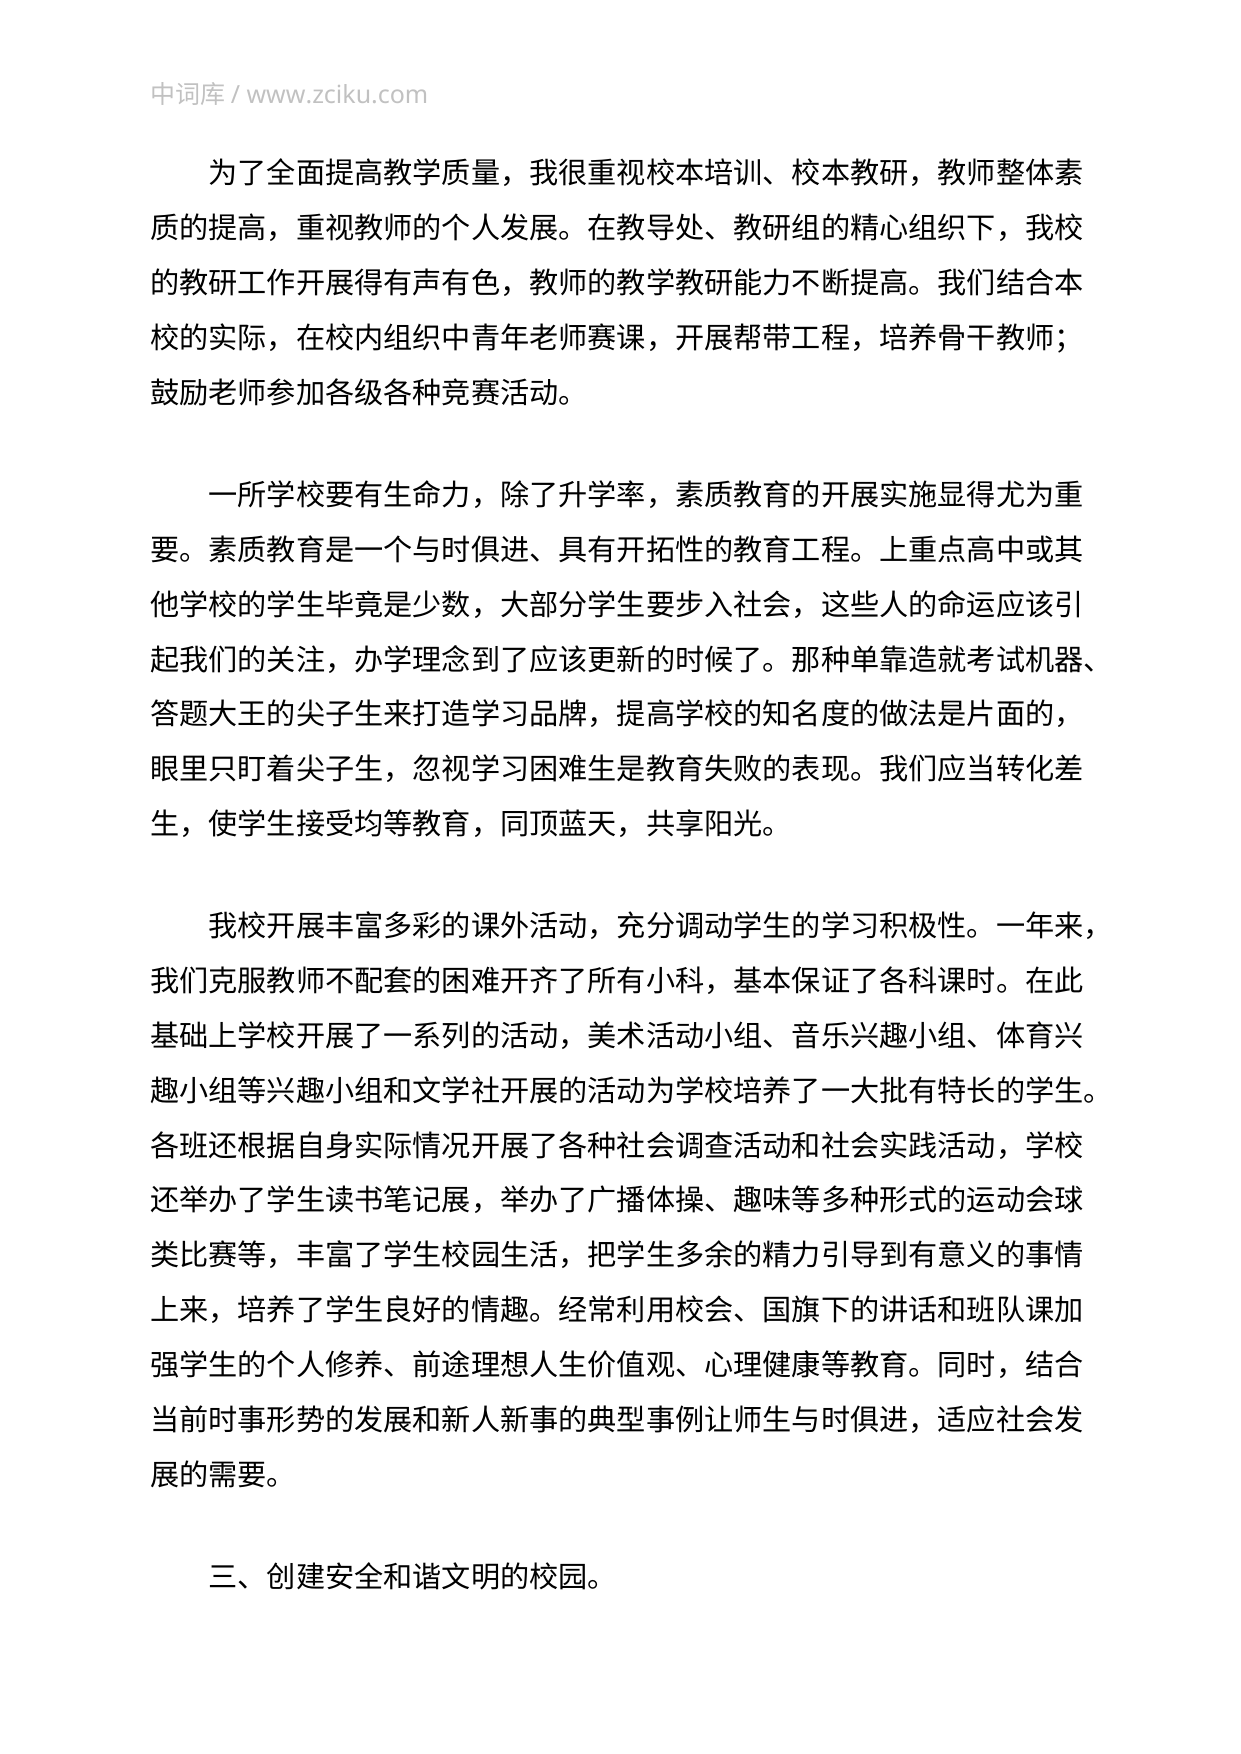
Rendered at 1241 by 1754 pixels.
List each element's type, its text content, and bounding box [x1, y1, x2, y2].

text 一所学校要有生命力，除了升学率，素质教育的开展实施显得尤为重要。素质教育是一个与时俱进、具有开拓性的教育工程。上重点高中或其他学校的学生毕竟是少数，大部分学生要步入社会，这些人的命运应该引起我们的关注，办学理念到了应该更新的时候了。那种单靠造就考试机器、答题大王的尖子生来打造学习品牌，提高学校的知名度的做法是片面的，眼里只盯着尖子生，忽视学习困难生是教育失败的表现。我们应当转化差生，使学生接受均等教育，同顶蓝天，共享阳光。 [150, 471, 1090, 843]
text 我校开展丰富多彩的课外活动，充分调动学生的学习积极性。一年来，我们克服教师不配套的困难开齐了所有小科，基本保证了各科课时。在此基础上学校开展了一系列的活动，美术活动小组、音乐兴趣小组、体育兴趣小组等兴趣小组和文学社开展的活动为学校培养了一大批有特长的学生。各班还根据自身实际情况开展了各种社会调查活动和社会实践活动，学校还举办了学生读书笔记展，举办了广播体操、趣味等多种形式的运动会球类比赛等，丰富了学生校园生活，把学生多余的精力引导到有意义的事情上来，培养了学生良好的情趣。经常利用校会、国旗下的讲话和班队课加强学生的个人修养、前途理想人生价值观、心理健康等教育。同时，结合当前时事形势的发展和新人新事的典型事例让师生与时俱进，适应社会发展的需要。 [150, 902, 1090, 1494]
text 为了全面提高教学质量，我很重视校本培训、校本教研，教师整体素质的提高，重视教师的个人发展。在教导处、教研组的精心组织下，我校的教研工作开展得有声有色，教师的教学教研能力不断提高。我们结合本校的实际，在校内组织中青年老师赛课，开展帮带工程，培养骨干教师；鼓励老师参加各级各种竞赛活动。 [150, 150, 1090, 412]
text 三、创建安全和谐文明的校园。 [150, 1553, 1090, 1596]
